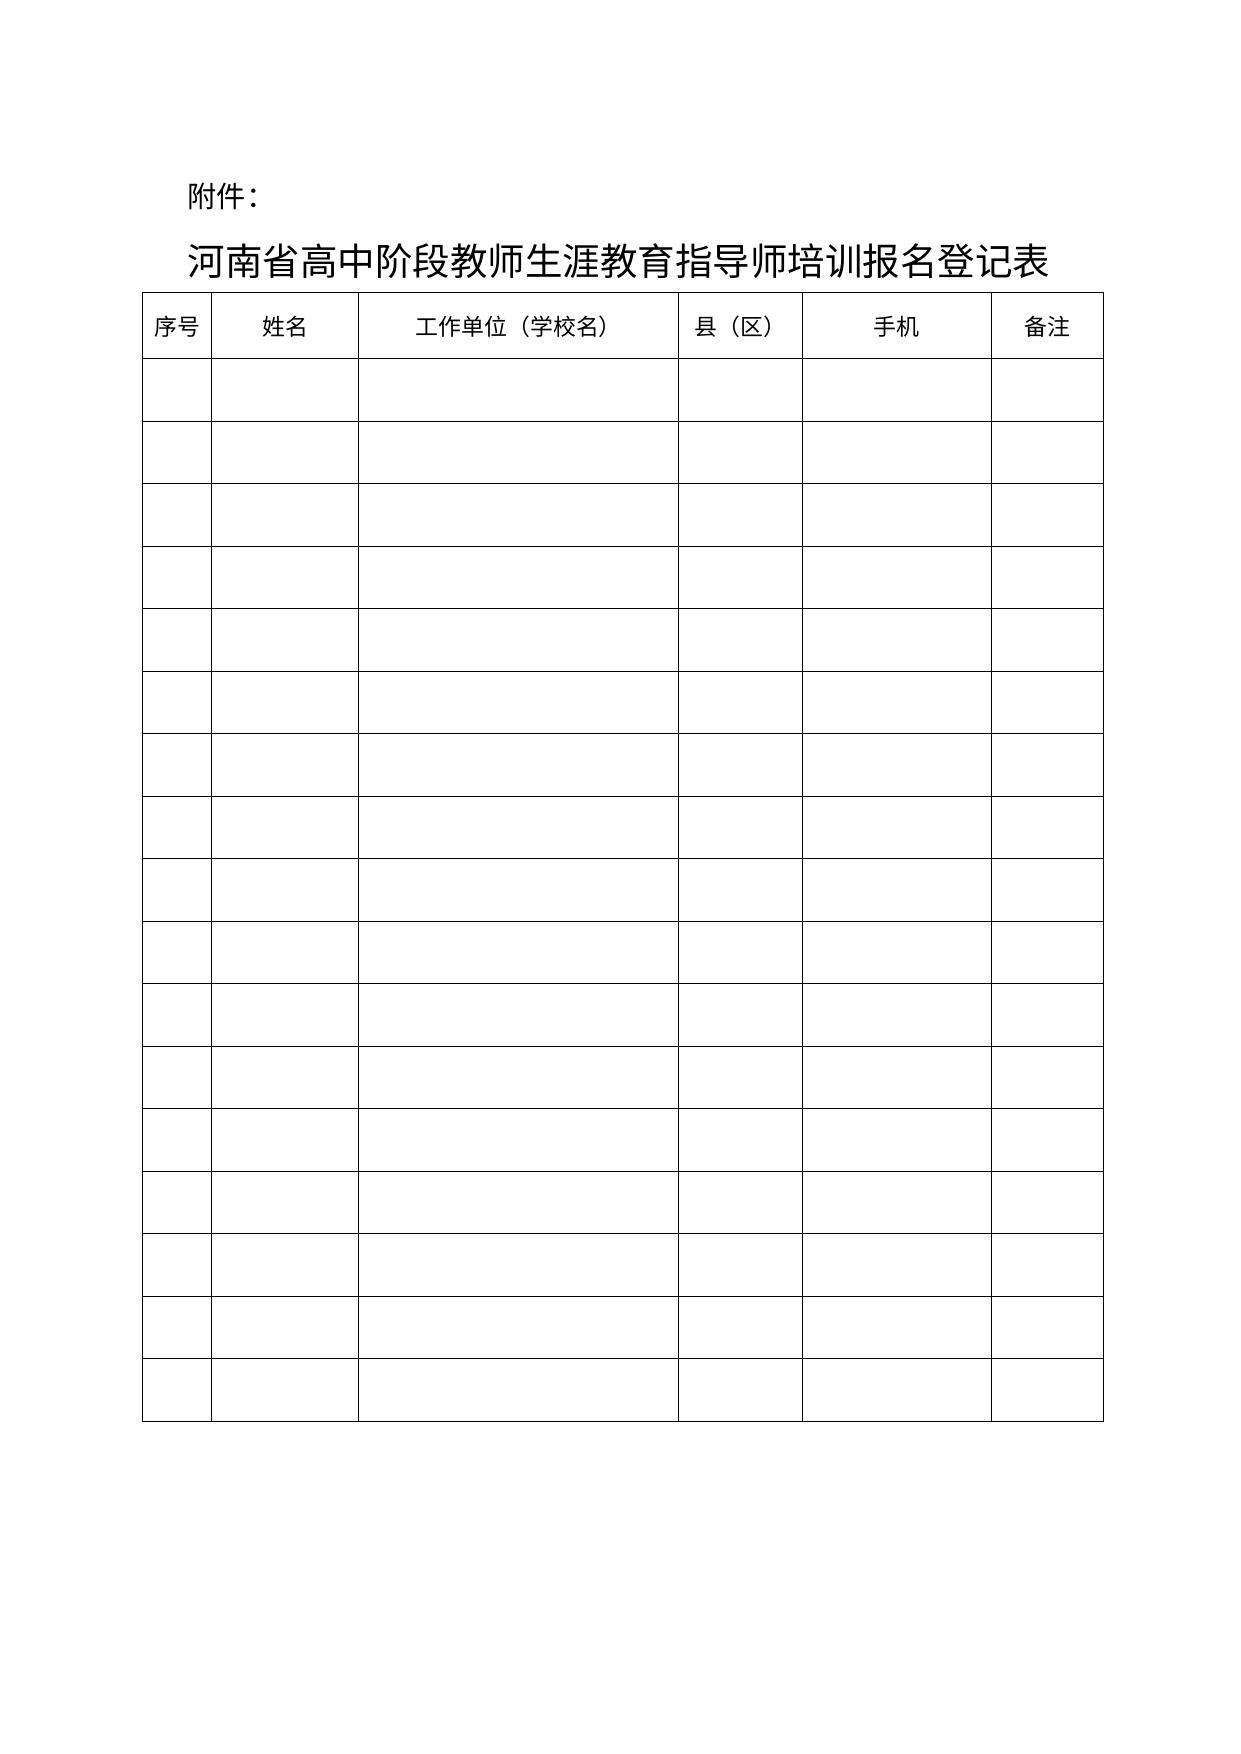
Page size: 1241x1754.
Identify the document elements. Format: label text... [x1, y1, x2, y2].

table_cell [803, 484, 991, 546]
table_cell [212, 1047, 358, 1108]
table_cell [359, 984, 678, 1046]
table_cell [679, 422, 802, 483]
table_cell [992, 1359, 1103, 1421]
table_cell [212, 1234, 358, 1296]
table_cell [992, 1172, 1103, 1233]
table_cell [679, 1047, 802, 1108]
table_cell [212, 1109, 358, 1171]
text 附件： [187, 162, 1053, 227]
text 河南省高中阶段教师生涯教育指导师培训报名登记表 [187, 227, 1053, 292]
table_cell [212, 1297, 358, 1358]
table_cell [992, 359, 1103, 421]
table_cell [359, 1172, 678, 1233]
table_cell [359, 1297, 678, 1358]
table_cell [212, 1359, 358, 1421]
table_cell [679, 609, 802, 671]
table_cell [803, 1172, 991, 1233]
table_cell [212, 1172, 358, 1233]
table_cell [359, 359, 678, 421]
table_cell [212, 672, 358, 733]
table_cell [143, 734, 211, 796]
table_cell [803, 1297, 991, 1358]
table_cell [143, 859, 211, 921]
table_cell [803, 1109, 991, 1171]
table_cell [212, 359, 358, 421]
table_cell [679, 734, 802, 796]
table_cell [359, 1109, 678, 1171]
table_cell [992, 672, 1103, 733]
table_cell [803, 547, 991, 608]
table_header 工作单位（学校名） [359, 293, 678, 358]
table_cell [803, 859, 991, 921]
table_cell [992, 484, 1103, 546]
table_cell [992, 547, 1103, 608]
table_cell [143, 797, 211, 858]
table_cell [143, 1109, 211, 1171]
table_cell [679, 1297, 802, 1358]
table_cell [679, 484, 802, 546]
table_header 姓名 [212, 293, 358, 358]
table_cell [992, 859, 1103, 921]
table_cell [803, 609, 991, 671]
table_cell [212, 734, 358, 796]
table_cell [679, 1234, 802, 1296]
table_cell [992, 1109, 1103, 1171]
table_cell [679, 922, 802, 983]
table_cell [359, 859, 678, 921]
table_cell [143, 609, 211, 671]
table_cell [992, 422, 1103, 483]
table_cell [212, 797, 358, 858]
table_cell [679, 859, 802, 921]
table_cell [212, 922, 358, 983]
table_cell [359, 1359, 678, 1421]
table_header 手机 [803, 293, 991, 358]
table_cell [359, 1047, 678, 1108]
table_cell [359, 1234, 678, 1296]
table_cell [359, 797, 678, 858]
table_cell [359, 484, 678, 546]
table_cell [803, 422, 991, 483]
table_cell [143, 1297, 211, 1358]
table_cell [992, 797, 1103, 858]
table_header 备注 [992, 293, 1103, 358]
table_cell [803, 734, 991, 796]
table_cell [992, 609, 1103, 671]
table_cell [212, 609, 358, 671]
table_cell [359, 609, 678, 671]
table_cell [803, 797, 991, 858]
table_cell [679, 359, 802, 421]
table_cell [143, 672, 211, 733]
table_header 县（区） [679, 293, 802, 358]
table_cell [679, 984, 802, 1046]
table_cell [992, 1297, 1103, 1358]
table_cell [992, 1047, 1103, 1108]
table_cell [359, 672, 678, 733]
table_cell [359, 547, 678, 608]
table_cell [679, 1359, 802, 1421]
table_cell [143, 922, 211, 983]
table_cell [679, 672, 802, 733]
table_cell [143, 1359, 211, 1421]
table_cell [803, 359, 991, 421]
table_cell [803, 672, 991, 733]
table_cell [679, 797, 802, 858]
table_cell [212, 422, 358, 483]
table_cell [679, 1172, 802, 1233]
table_cell [212, 484, 358, 546]
table_cell [212, 984, 358, 1046]
table_cell [992, 734, 1103, 796]
table_cell [359, 922, 678, 983]
table_cell [359, 422, 678, 483]
table_cell [212, 859, 358, 921]
table_cell [803, 1359, 991, 1421]
table_header 序号 [143, 293, 211, 358]
table_cell [143, 1047, 211, 1108]
table_cell [143, 422, 211, 483]
table_cell [143, 984, 211, 1046]
table_cell [143, 1234, 211, 1296]
table_cell [143, 484, 211, 546]
table_cell [803, 1234, 991, 1296]
table_cell [143, 359, 211, 421]
table_cell [803, 922, 991, 983]
table_cell [359, 734, 678, 796]
table_cell [143, 547, 211, 608]
table_cell [803, 984, 991, 1046]
table_cell [992, 984, 1103, 1046]
table_cell [143, 1172, 211, 1233]
table_cell [679, 1109, 802, 1171]
table_cell [992, 922, 1103, 983]
table_cell [679, 547, 802, 608]
table_cell [992, 1234, 1103, 1296]
table_cell [212, 547, 358, 608]
table_cell [803, 1047, 991, 1108]
